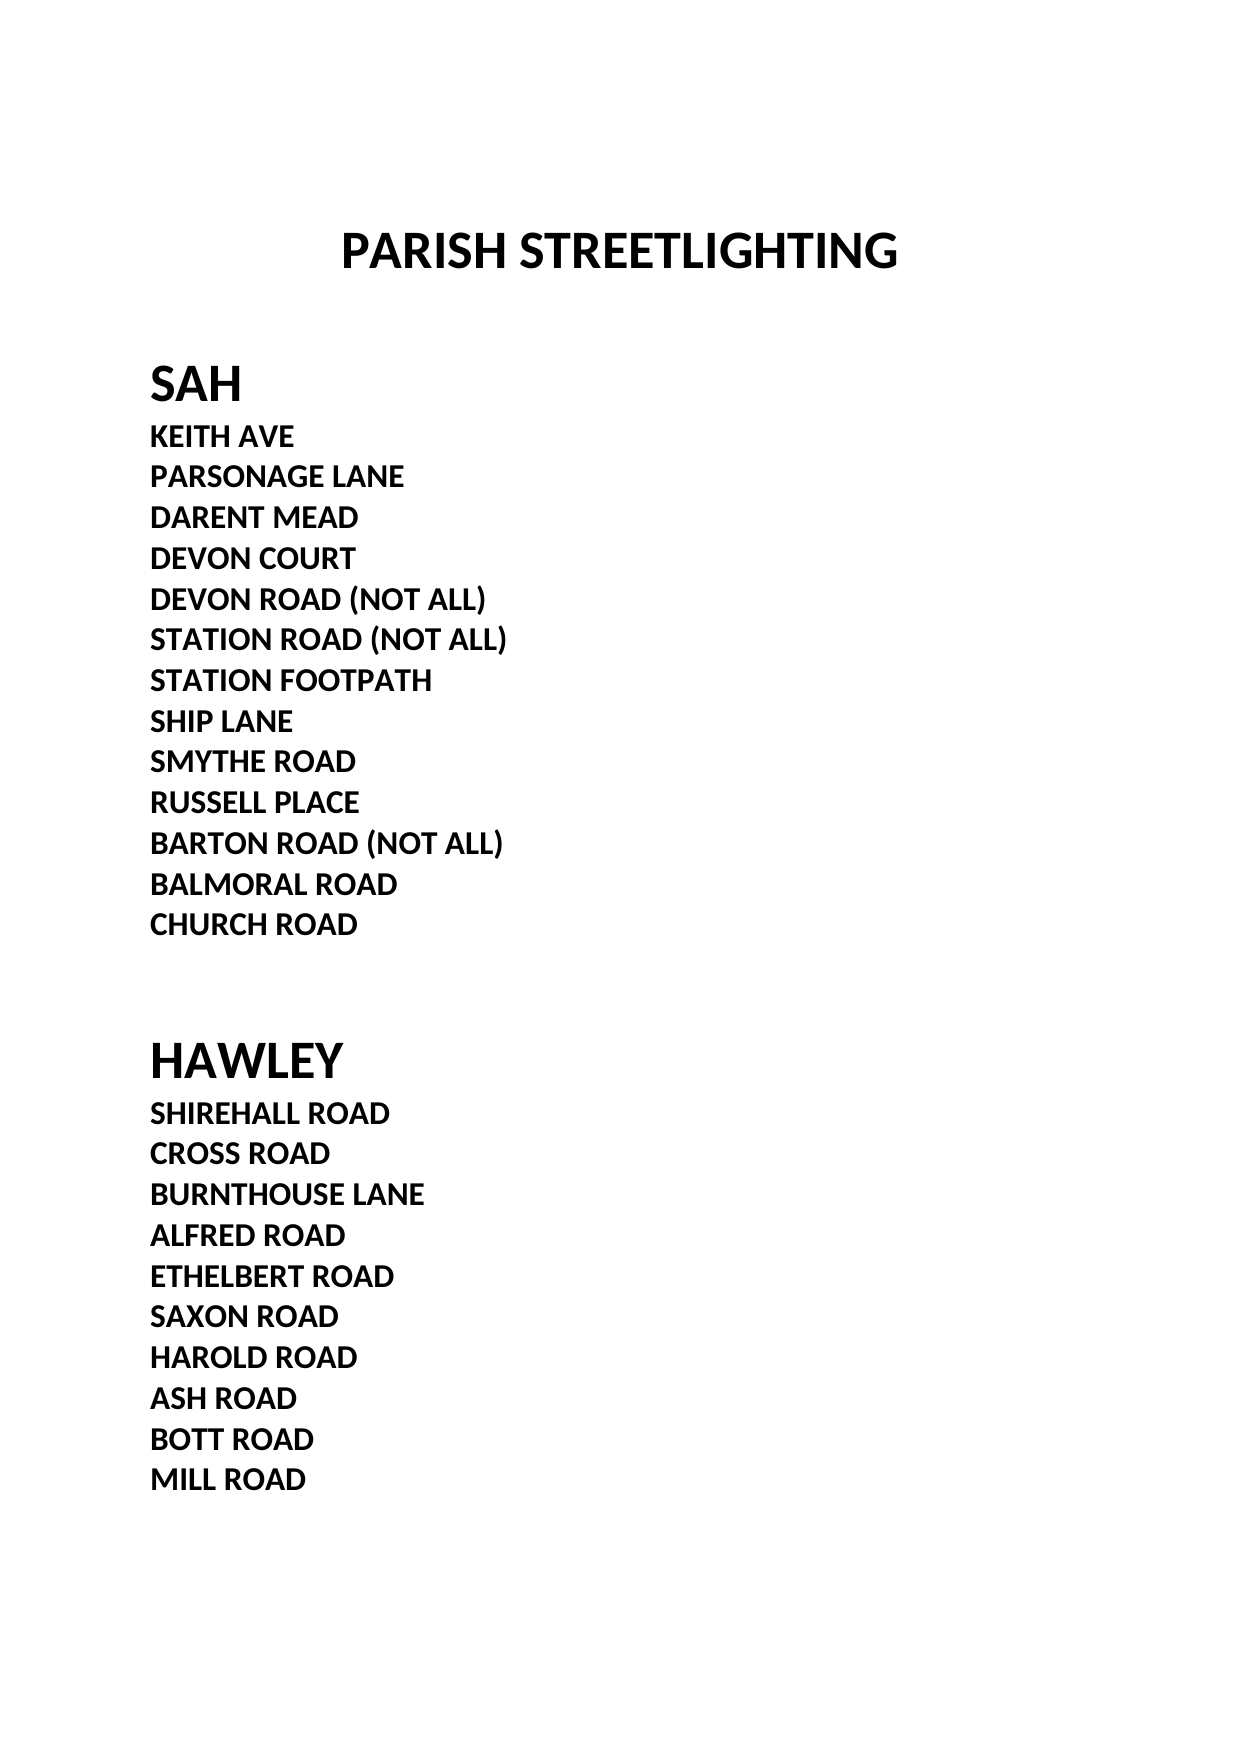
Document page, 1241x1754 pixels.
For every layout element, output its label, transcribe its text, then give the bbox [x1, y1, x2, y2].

text DEVON ROAD (NOT ALL) [150, 577, 1090, 618]
text BURNTHOUSE LANE [150, 1173, 1090, 1214]
text SAXON ROAD [150, 1295, 1090, 1336]
text ASH ROAD [150, 1377, 1090, 1417]
text RUSSELL PLACE [150, 781, 1090, 822]
text CHURCH ROAD [150, 903, 1090, 944]
text SAH [150, 348, 1090, 414]
text SHIREHALL ROAD [150, 1092, 1090, 1132]
text SMYTHE ROAD [150, 740, 1090, 781]
text BOTT ROAD [150, 1417, 1090, 1458]
text STATION ROAD (NOT ALL) [150, 618, 1090, 659]
text ALFRED ROAD [150, 1214, 1090, 1254]
text ETHELBERT ROAD [150, 1254, 1090, 1295]
text DARENT MEAD [150, 496, 1090, 537]
text SHIP LANE [150, 700, 1090, 740]
text HAROLD ROAD [150, 1336, 1090, 1377]
text MILL ROAD [150, 1458, 1090, 1499]
text KEITH AVE [150, 414, 1090, 455]
text PARSONAGE LANE [150, 455, 1090, 496]
text STATION FOOTPATH [150, 659, 1090, 700]
text BALMORAL ROAD [150, 863, 1090, 903]
text CROSS ROAD [150, 1132, 1090, 1173]
text BARTON ROAD (NOT ALL) [150, 822, 1090, 863]
text PARISH STREETLIGHTING [150, 216, 1090, 282]
text HAWLEY [150, 1026, 1090, 1092]
text DEVON COURT [150, 537, 1090, 577]
